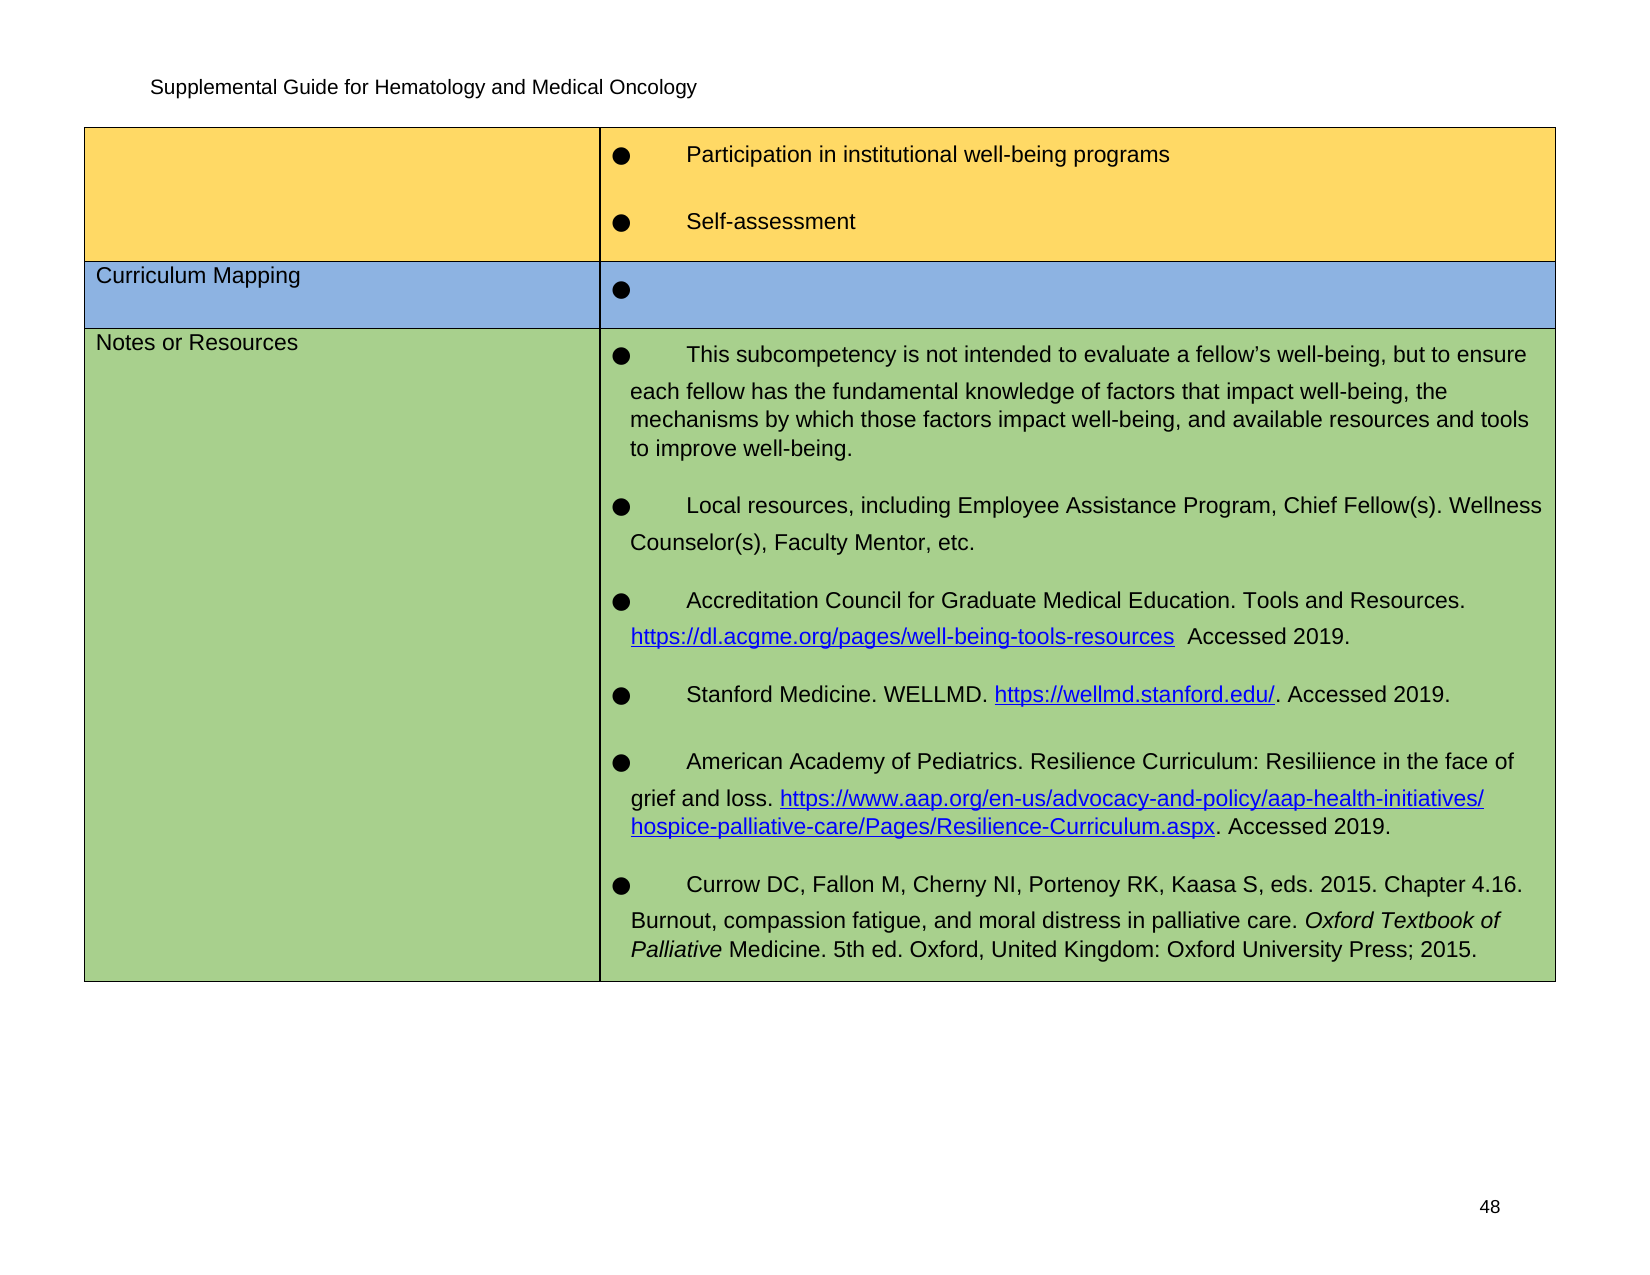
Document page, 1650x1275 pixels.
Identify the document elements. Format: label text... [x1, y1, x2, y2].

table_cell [85, 128, 599, 261]
table_cell Curriculum Mapping [85, 262, 599, 328]
table_cell [601, 262, 1555, 328]
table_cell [601, 128, 1555, 261]
table_cell This subcompetency is not intended to evaluate a fellow’s well-being, but to ensure each fellow has the fundamental knowledge of factors that impact well-being, the mechanisms by which those factors impact well-being, and available resources and tools to improve well-being. Local resources, including Employee Assistance Program, Chief Fellow(s). Wellness Counselor(s), Faculty Mentor, etc. Accreditation Council for Graduate Medical Education. Tools and Resources. https://dl.acgme.org/pages/well-being-tools-resources Accessed 2019. Stanford Medicine. WELLMD. https://wellmd.stanford.edu/. Accessed 2019. American Academy of Pediatrics. Resilience Curriculum: Resiliience in the face of grief and loss. https://www.aap.org/en-us/advocacy-and-policy/aap-health-initiatives/hospice-palliative-care/Pages/Resilience-Curriculum.aspx. Accessed 2019. Currow DC, Fallon M, Cherny NI, Portenoy RK, Kaasa S, eds. 2015. Chapter 4.16. Burnout, compassion fatigue, and moral distress in palliative care. Oxford Textbook of Palliative Medicine. 5th ed. Oxford, United Kingdom: Oxford University Press; 2015. [601, 329, 1555, 981]
table_cell Notes or Resources [85, 329, 599, 981]
